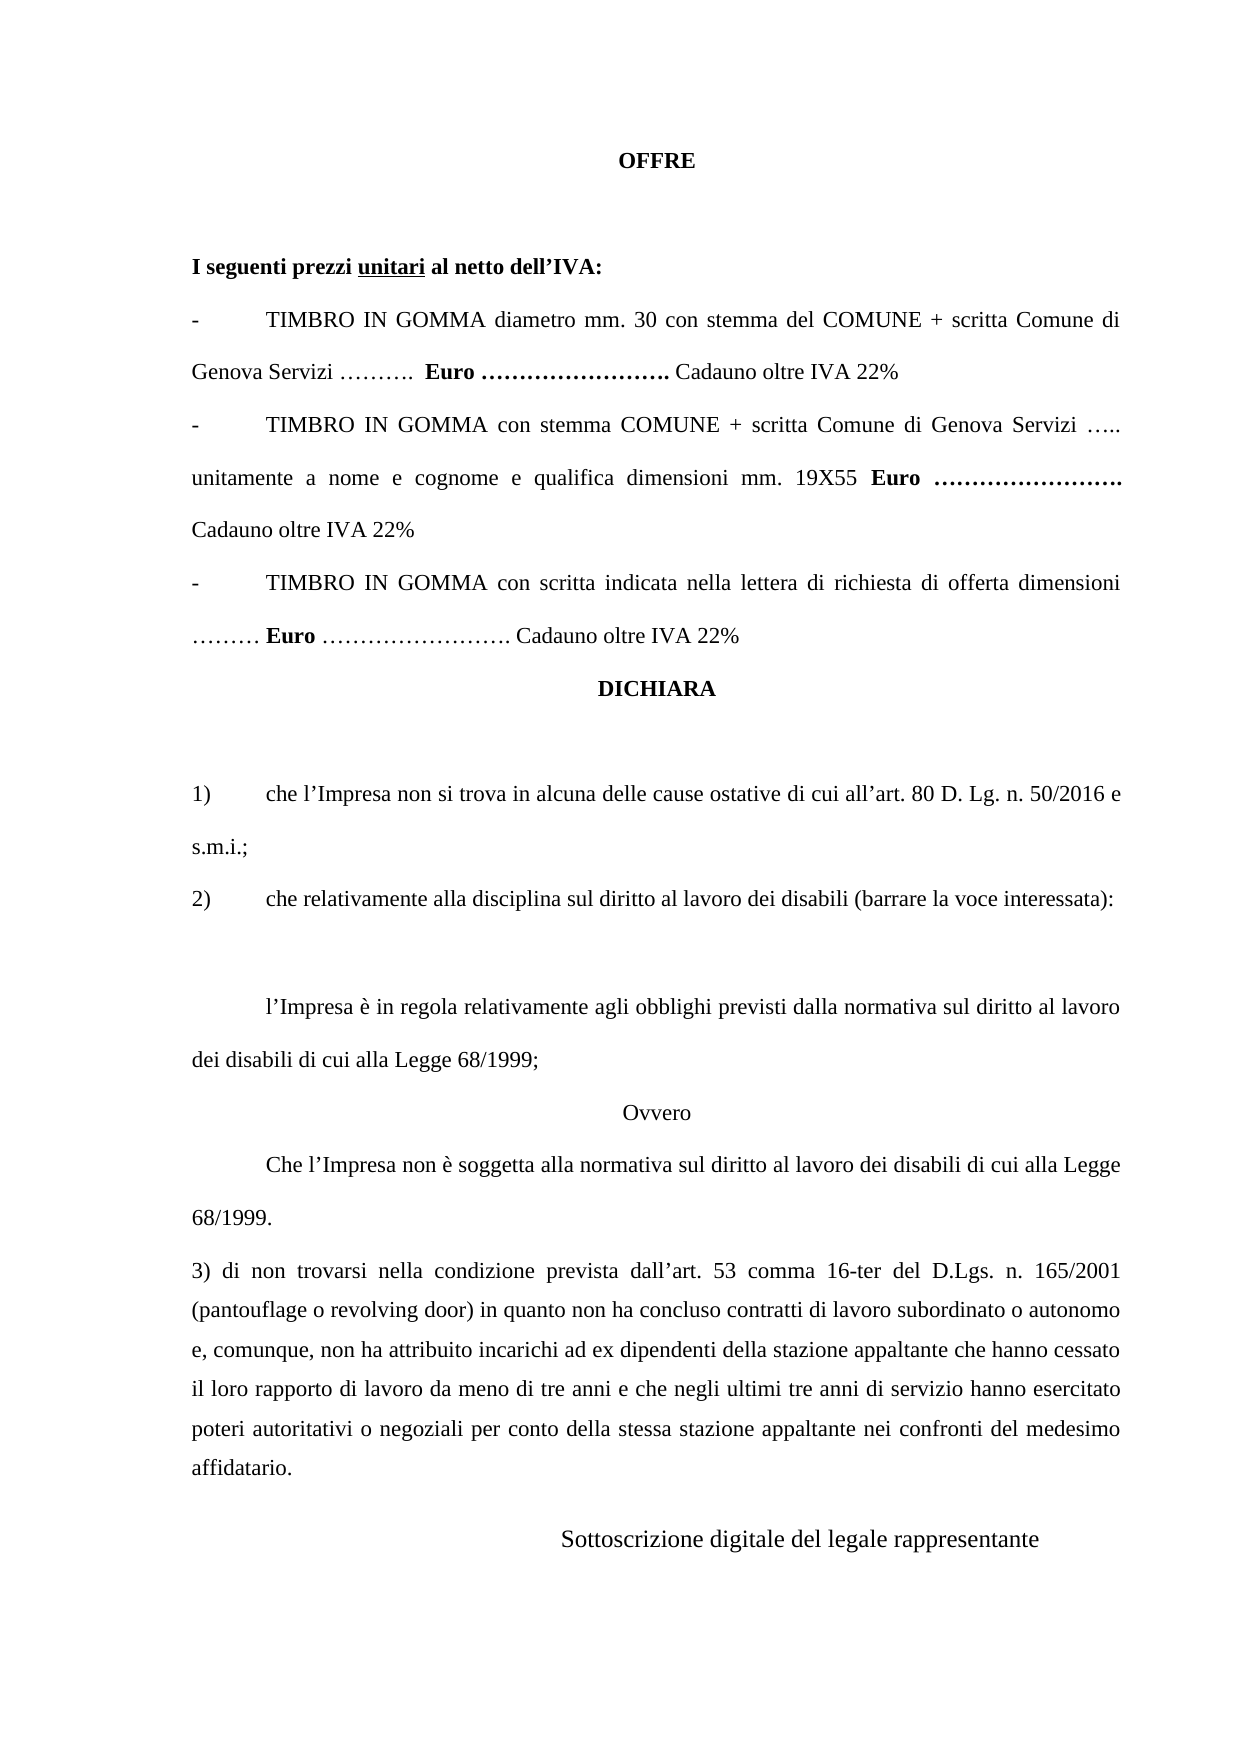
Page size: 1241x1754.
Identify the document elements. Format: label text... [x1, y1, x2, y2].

subtitle - TIMBRO IN GOMMA con scritta indicata nella lettera di richiesta di offerta dimensioni ……… Euro ……………………. Cadauno oltre IVA 22% [191, 569, 1122, 648]
subtitle DICHIARA [192, 675, 1122, 701]
subtitle  l’Impresa è in regola relativamente agli obblighi previsti dalla normativa sul diritto al lavoro dei disabili di cui alla Legge 68/1999; [192, 993, 1122, 1072]
text 3) di non trovarsi nella condizione prevista dall’art. 53 comma 16-ter del D.Lgs. n. 165/2001 (pantouflage o revolving door) in quanto non ha concluso contratti di lavoro subordinato o autonomo e, comunque, non ha attribuito incarichi ad ex dipendenti della stazione appaltante che hanno cessato il loro rapporto di lavoro da meno di tre anni e che negli ultimi tre anni di servizio hanno esercitato poteri autoritativi o negoziali per conto della stessa stazione appaltante nei confronti del medesimo affidatario. [191, 1257, 1122, 1481]
subtitle I seguenti prezzi unitari al netto dell’IVA: [192, 253, 1122, 279]
text Sottoscrizione digitale del legale rappresentante [487, 1524, 1122, 1553]
subtitle 2) che relativamente alla disciplina sul diritto al lavoro dei disabili (barrare la voce interessata): [192, 886, 1122, 912]
subtitle - TIMBRO IN GOMMA con stemma COMUNE + scritta Comune di Genova Servizi ….. unitamente a nome e cognome e qualifica dimensioni mm. 19X55 Euro ……………………. Cadauno oltre IVA 22% [191, 411, 1122, 543]
subtitle Ovvero [192, 1099, 1122, 1125]
subtitle 1) che l’Impresa non si trova in alcuna delle cause ostative di cui all’art. 80 D. Lg. n. 50/2016 e s.m.i.; [192, 780, 1122, 859]
subtitle - TIMBRO IN GOMMA diametro mm. 30 con stemma del COMUNE + scritta Comune di Genova Servizi ………. Euro ……………………. Cadauno oltre IVA 22% [191, 306, 1122, 385]
subtitle  Che l’Impresa non è soggetta alla normativa sul diritto al lavoro dei disabili di cui alla Legge 68/1999. [192, 1151, 1122, 1231]
subtitle OFFRE [192, 148, 1122, 174]
